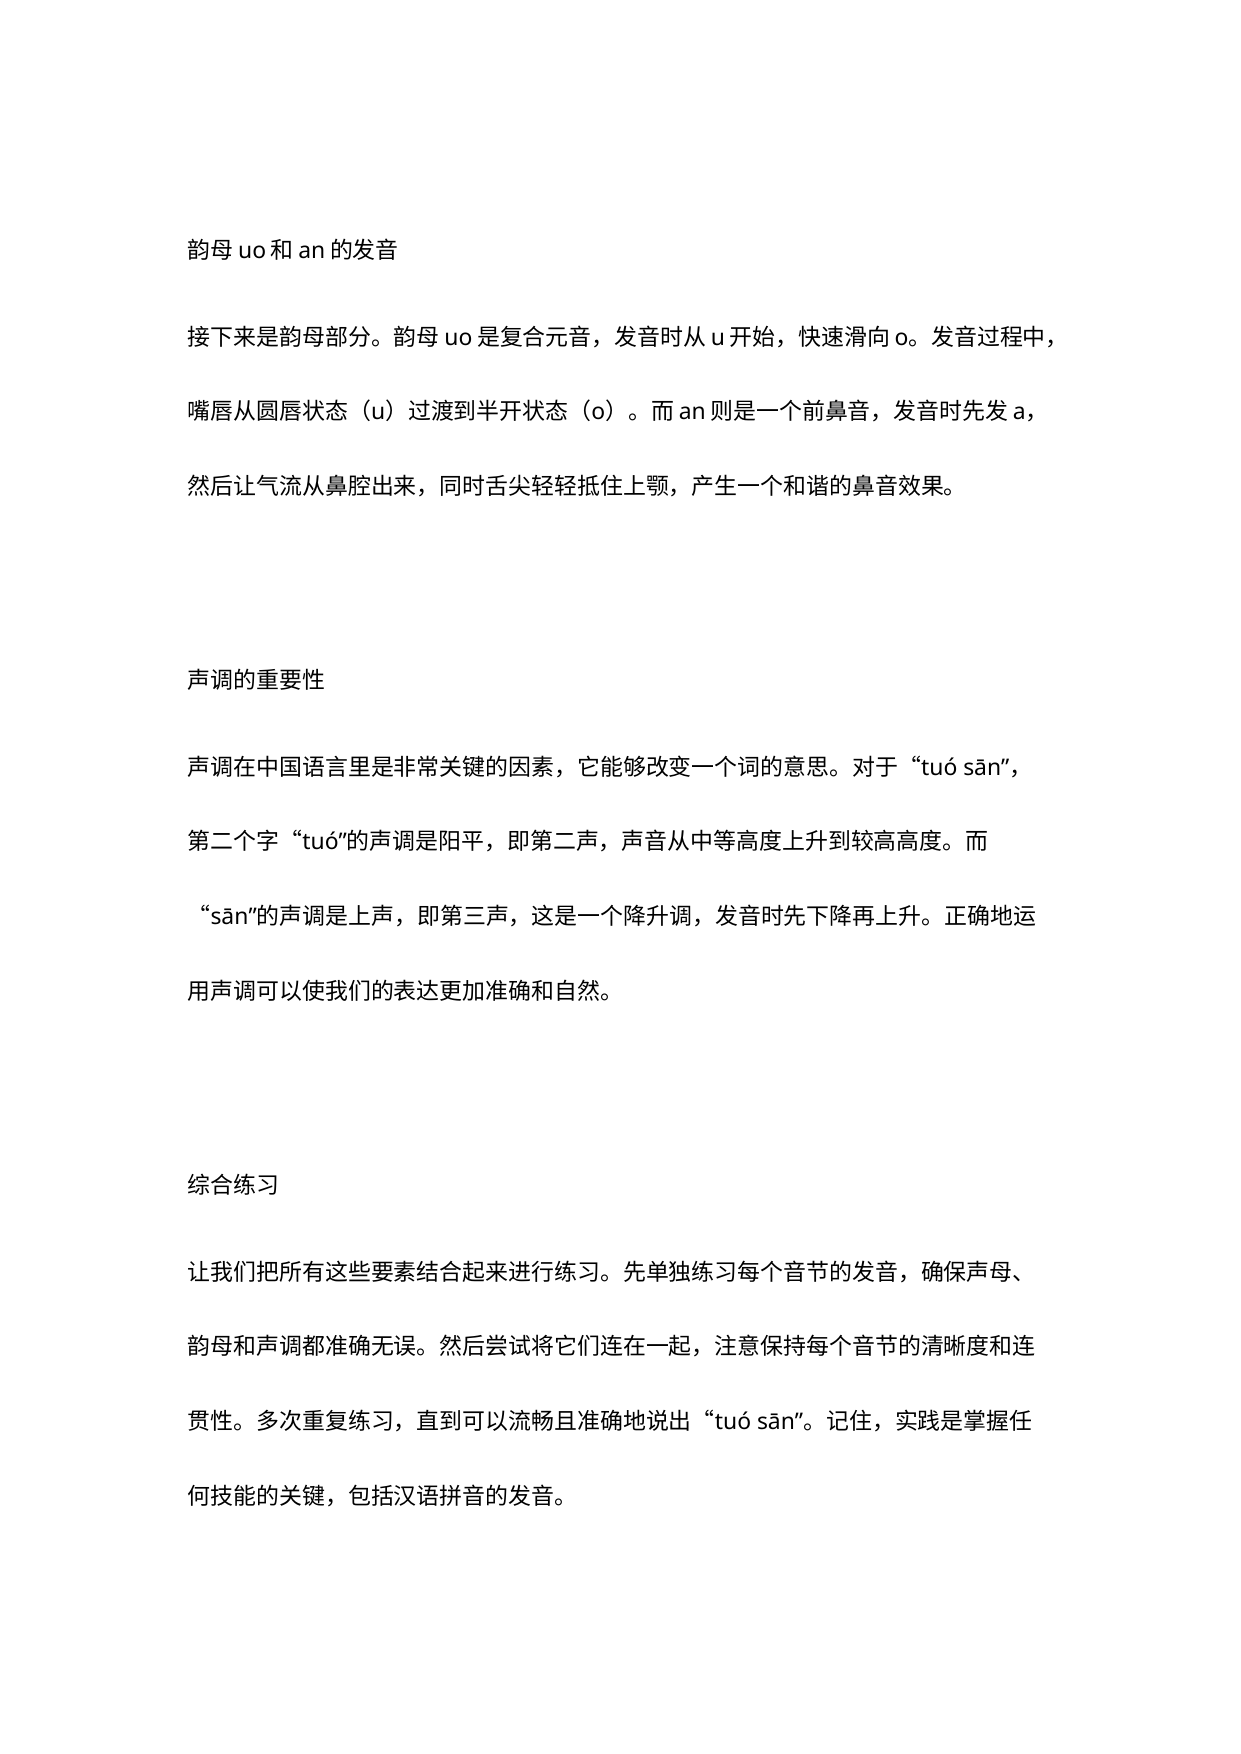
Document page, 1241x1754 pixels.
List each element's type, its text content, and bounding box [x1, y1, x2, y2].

text 韵母uo和an的发音 [187, 216, 1053, 281]
text 声调的重要性 [187, 646, 1053, 711]
text 声调在中国语言里是非常关键的因素，它能够改变一个词的意思。对于“tuó sān”，第二个字“tuó”的声调是阳平，即第二声，声音从中等高度上升到较高高度。而“sān”的声调是上声，即第三声，这是一个降升调，发音时先下降再上升。正确地运用声调可以使我们的表达更加准确和自然。 [187, 733, 1053, 1022]
text 让我们把所有这些要素结合起来进行练习。先单独练习每个音节的发音，确保声母、韵母和声调都准确无误。然后尝试将它们连在一起，注意保持每个音节的清晰度和连贯性。多次重复练习，直到可以流畅且准确地说出“tuó sān”。记住，实践是掌握任何技能的关键，包括汉语拼音的发音。 [187, 1238, 1053, 1527]
text 综合练习 [187, 1151, 1053, 1216]
text 接下来是韵母部分。韵母uo是复合元音，发音时从u开始，快速滑向o。发音过程中，嘴唇从圆唇状态（u）过渡到半开状态（o）。而an则是一个前鼻音，发音时先发a，然后让气流从鼻腔出来，同时舌尖轻轻抵住上颚，产生一个和谐的鼻音效果。 [187, 302, 1053, 517]
